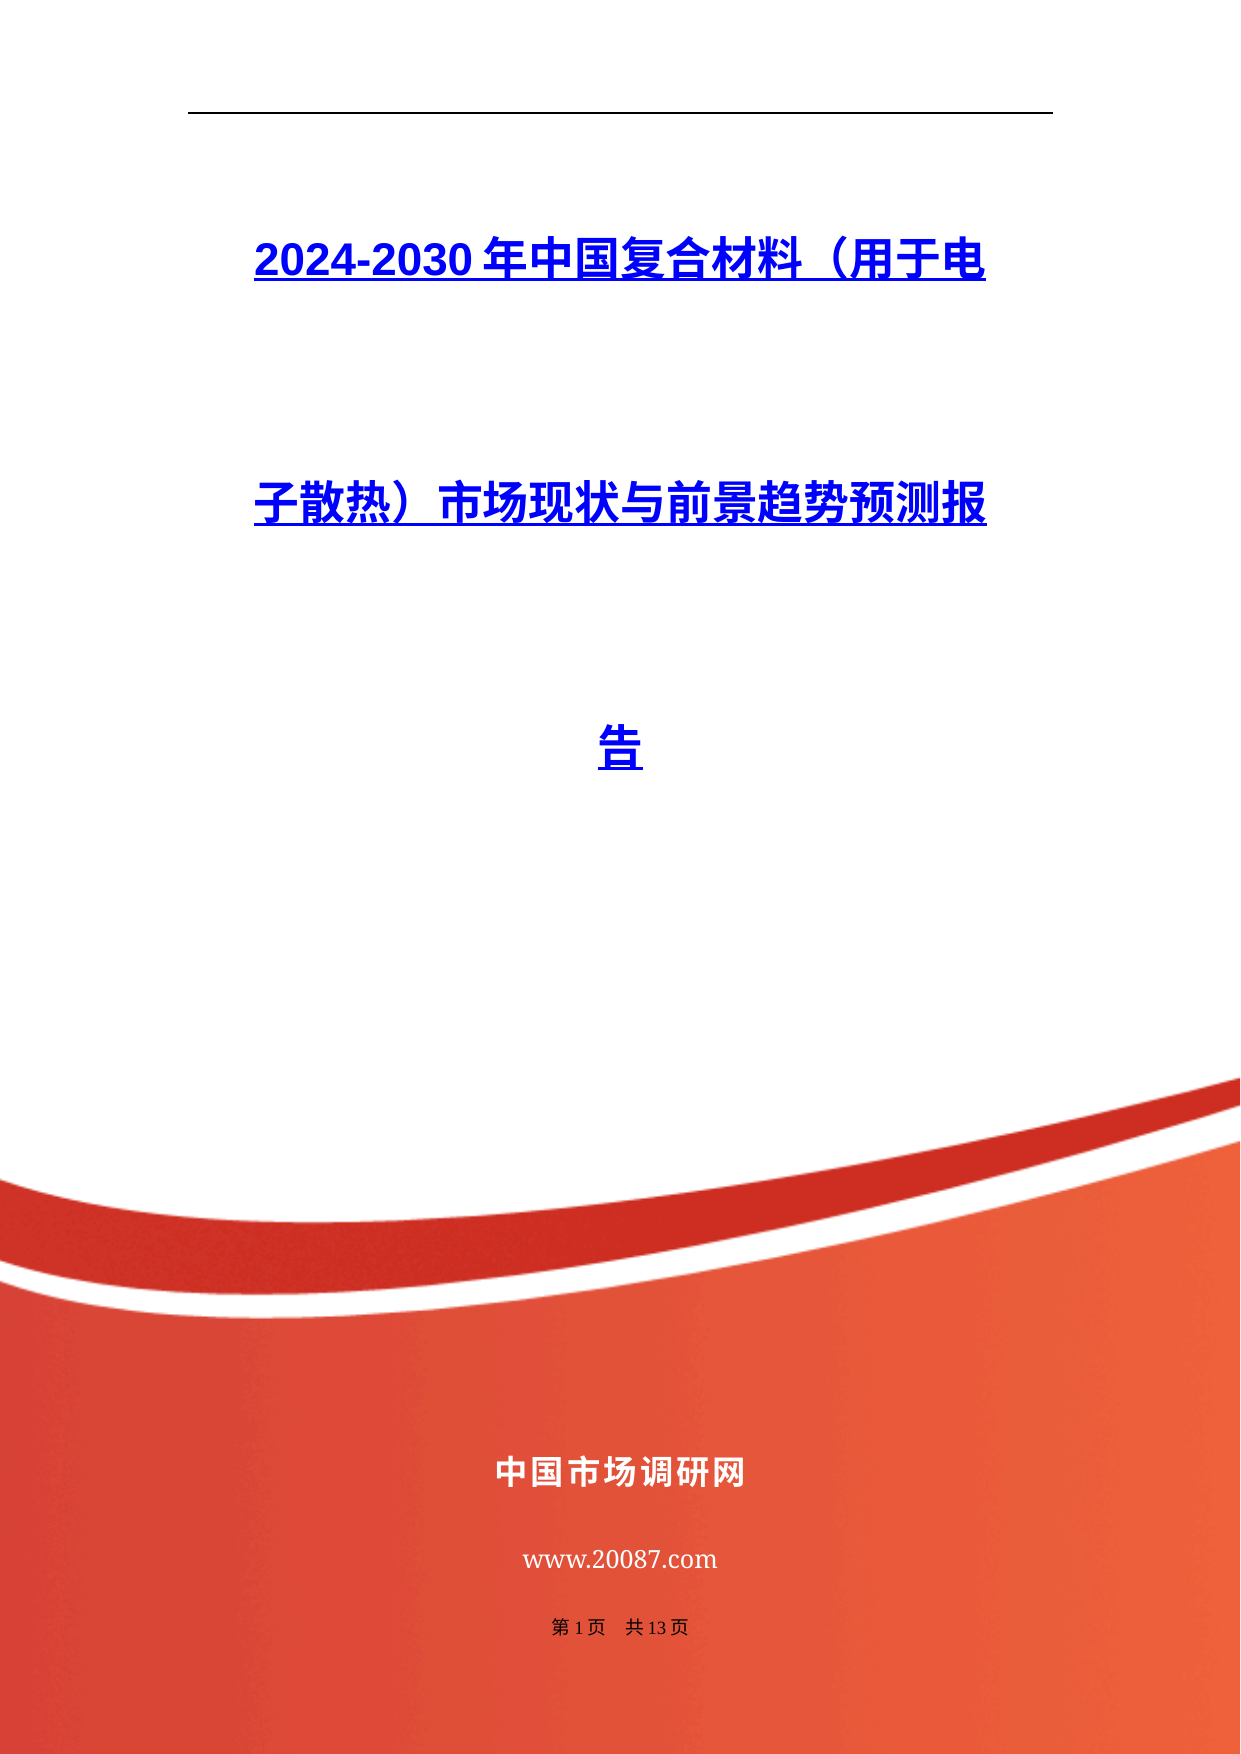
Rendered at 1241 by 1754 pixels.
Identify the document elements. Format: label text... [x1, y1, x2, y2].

subtitle 中国市场调研网 [187, 1437, 1053, 1502]
text www.20087.com [187, 1526, 1053, 1591]
table_header 2024-2030年中国复合材料（用于电子散热）市场现状与前景趋势预测报告 [188, 207, 1053, 871]
picture [0, 1006, 1241, 1754]
